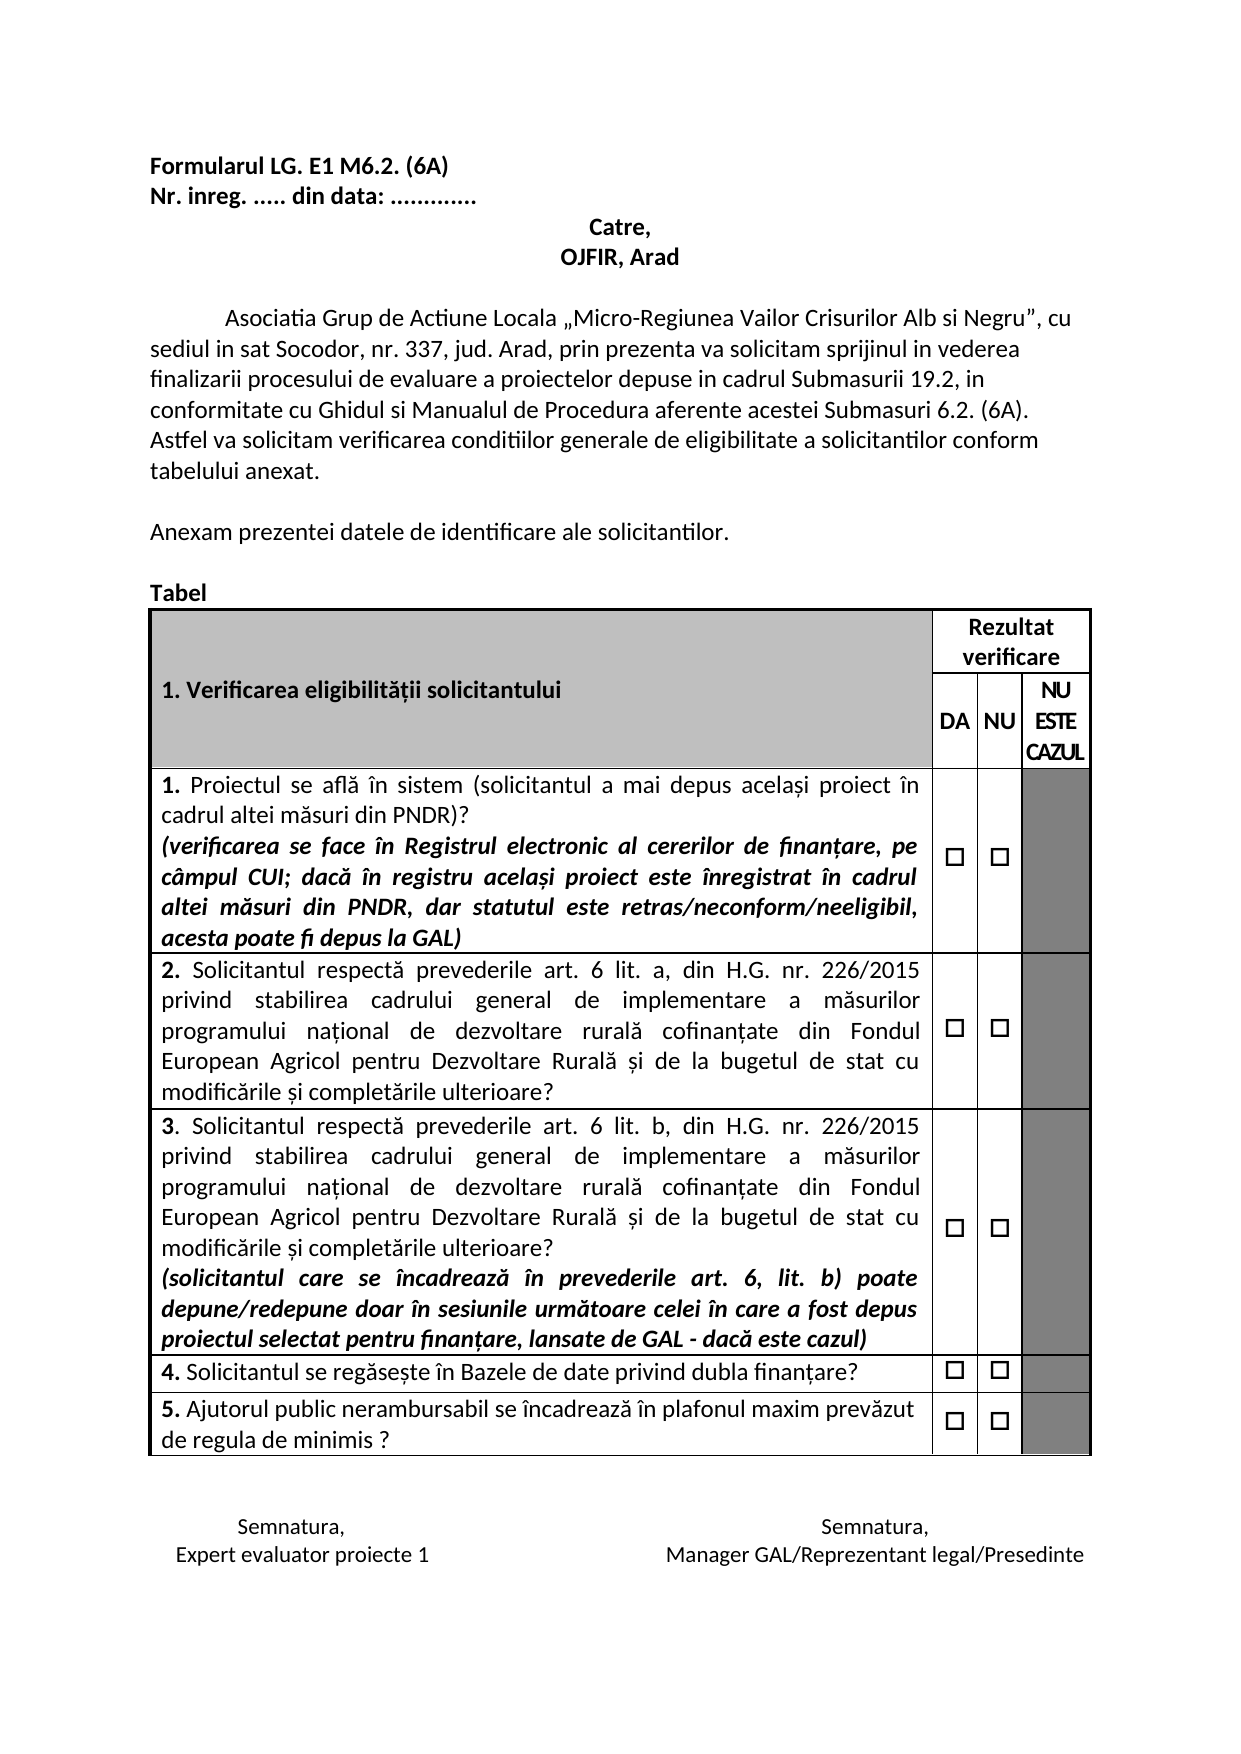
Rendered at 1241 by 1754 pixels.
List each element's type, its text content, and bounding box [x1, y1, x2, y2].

text Expert evaluator proiecte 1 Manager GAL/Reprezentant legal/Presedinte [150, 1540, 1090, 1568]
text OJFIR, Arad [150, 242, 1090, 272]
text Anexam prezentei datele de identificare ale solicitantilor. [150, 516, 1090, 547]
text Asociatia Grup de Actiune Locala „Micro-Regiunea Vailor Crisurilor Alb si Negru”, cu sediul in sat Socodor, nr. 337, jud. Arad, prin prezenta va solicitam sprijinul in vederea finalizarii procesului de evaluare a proiectelor depuse in cadrul Submasurii 19.2, in conformitate cu Ghidul si Manualul de Procedura aferente acestei Submasuri 6.2. (6A). Astfel va solicitam verificarea conditiilor generale de eligibilitate a solicitantilor conform tabelului anexat. [150, 303, 1090, 486]
table_cell 2. Solicitantul respectă prevederile art. 6 lit. a, din H.G. nr. 226/2015 privind stabilirea cadrului general de implementare a măsurilor programului naţional de dezvoltare rurală cofinanţate din Fondul European Agricol pentru Dezvoltare Rurală şi de la bugetul de stat cu modificările și completările ulterioare? [152, 954, 932, 1108]
text Semnatura, Semnatura, [150, 1512, 1090, 1540]
table_cell [933, 1356, 977, 1392]
table_cell 4. Solicitantul se regăseşte în Bazele de date privind dubla finanţare? [152, 1356, 932, 1392]
table_cell DA [933, 674, 977, 767]
table_cell [933, 1110, 977, 1354]
table_cell [978, 769, 1021, 952]
table_header Rezultat verificare [933, 611, 1089, 672]
table_cell [1023, 954, 1089, 1108]
table_cell 5. Ajutorul public nerambursabil se încadrează în plafonul maxim prevăzut de regula de minimis ? [152, 1393, 932, 1454]
table_cell 3. Solicitantul respectă prevederile art. 6 lit. b, din H.G. nr. 226/2015 privind stabilirea cadrului general de implementare a măsurilor programului naţional de dezvoltare rurală cofinanţate din Fondul European Agricol pentru Dezvoltare Rurală şi de la bugetul de stat cu modificările și completările ulterioare? (solicitantul care se încadrează în prevederile art. 6, lit. b) poate depune/redepune doar în sesiunile următoare celei în care a fost depus proiectul selectat pentru finanțare, lansate de GAL - dacă este cazul) [152, 1110, 932, 1354]
table_header 1. Verificarea eligibilității solicitantului [152, 611, 932, 767]
table_cell [933, 1393, 977, 1454]
table_cell [978, 1110, 1021, 1354]
table_cell [933, 954, 977, 1108]
table_cell [1023, 1393, 1089, 1454]
text Formularul LG. E1 M6.2. (6A) [150, 150, 1090, 181]
text Nr. inreg. ..... din data: ............. [150, 181, 1090, 211]
text Catre, [150, 211, 1090, 242]
text Tabel [150, 577, 1090, 608]
table_cell 1. Proiectul se află în sistem (solicitantul a mai depus acelaşi proiect în cadrul altei măsuri din PNDR)? (verificarea se face în Registrul electronic al cererilor de finanțare, pe câmpul CUI; dacă în registru același proiect este înregistrat în cadrul altei măsuri din PNDR, dar statutul este retras/neconform/neeligibil, acesta poate fi depus la GAL) [152, 769, 932, 952]
table_cell NU ESTE CAZUL [1023, 674, 1089, 767]
table_cell [978, 954, 1021, 1108]
table_cell [1023, 769, 1089, 952]
table_cell [933, 769, 977, 952]
table_cell [978, 1356, 1021, 1392]
table_cell [978, 1393, 1021, 1454]
table_cell [1023, 1356, 1089, 1392]
table_cell [1023, 1110, 1089, 1354]
table_cell NU [978, 674, 1021, 767]
